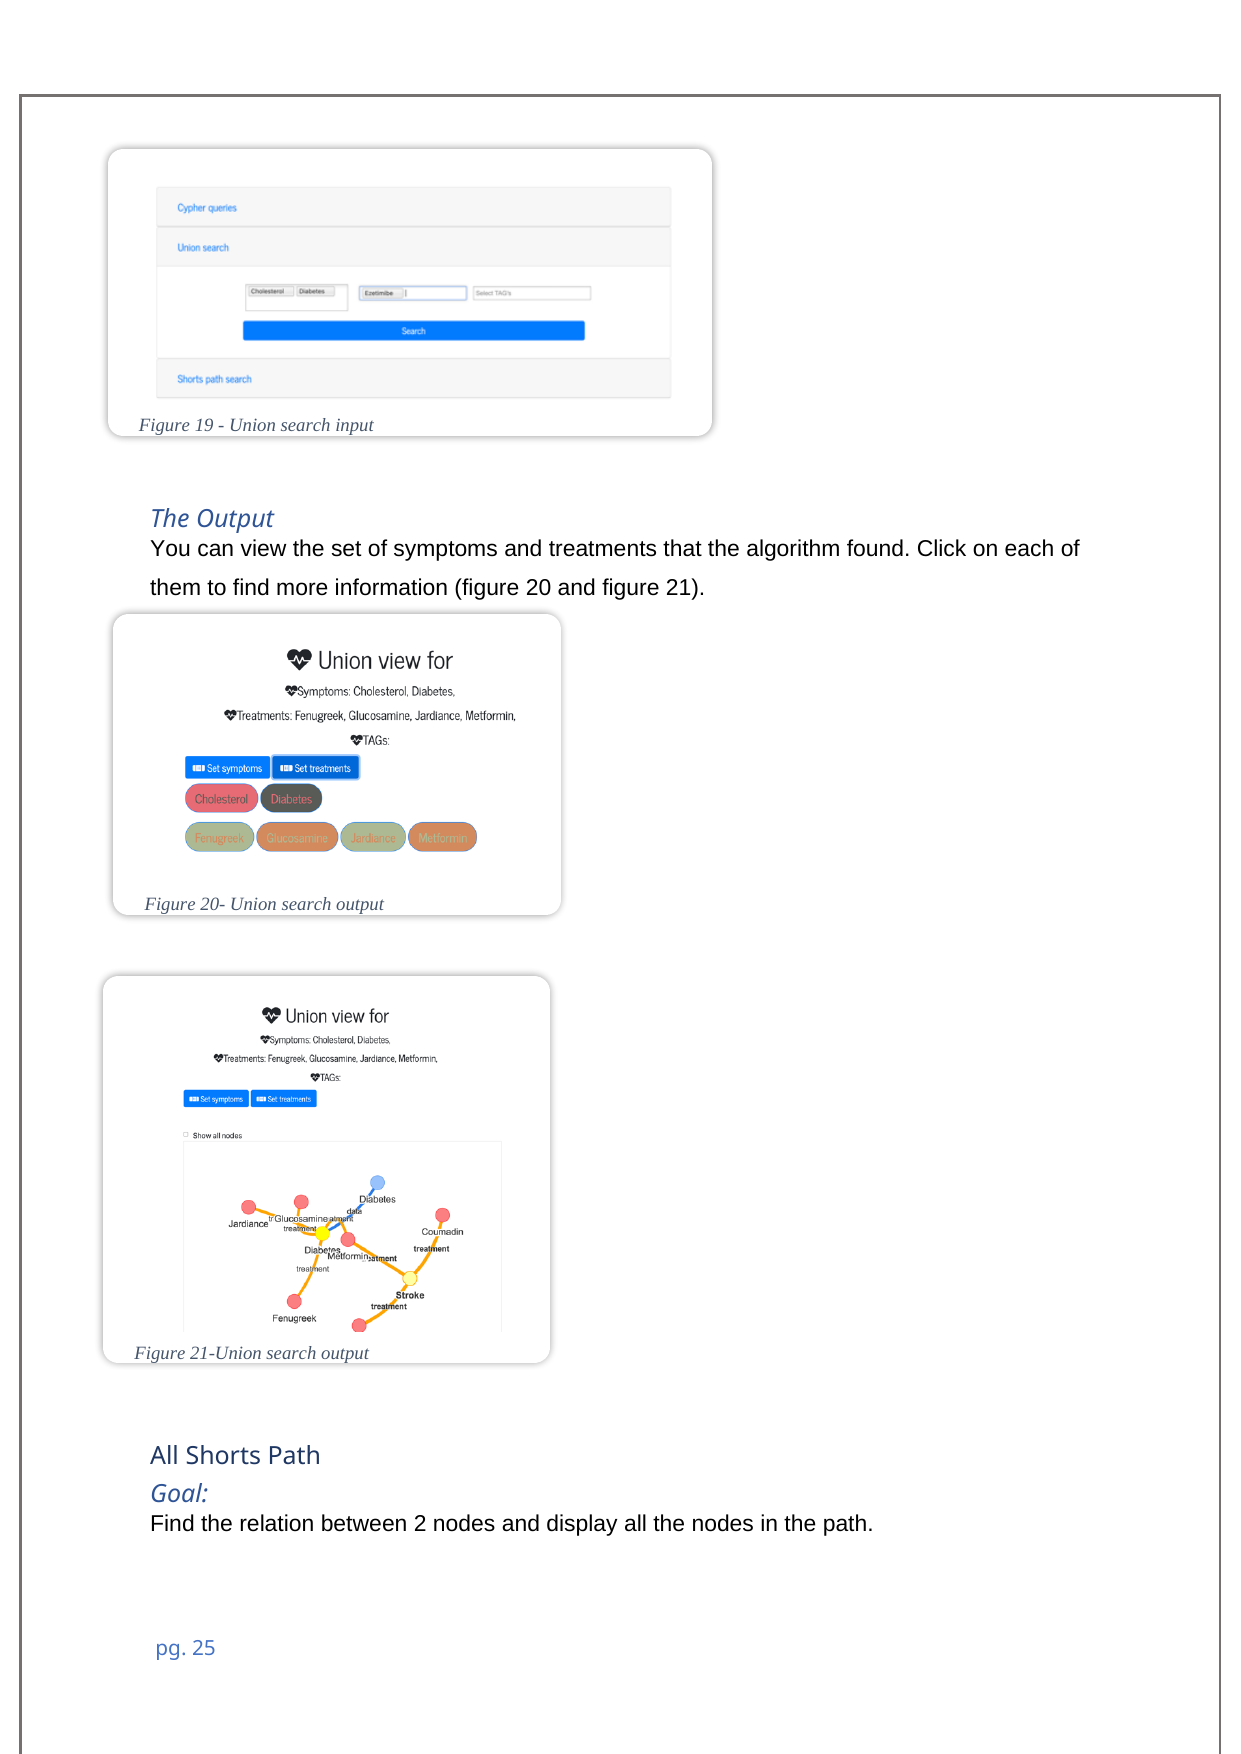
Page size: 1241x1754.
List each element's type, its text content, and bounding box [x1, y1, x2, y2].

subtitle Goal: [150, 1476, 1090, 1510]
subtitle The Output [150, 501, 1090, 535]
picture [139, 180, 681, 405]
picture [144, 645, 530, 884]
text You can view the set of symptoms and treatments that the algorithm found. Click on each of them to find more information (figure 20 and figure 21). [150, 535, 1090, 601]
picture [134, 1007, 518, 1332]
subtitle All Shorts Path [150, 1438, 1090, 1472]
text Find the relation between 2 nodes and display all the nodes in the path. [150, 1510, 1090, 1537]
